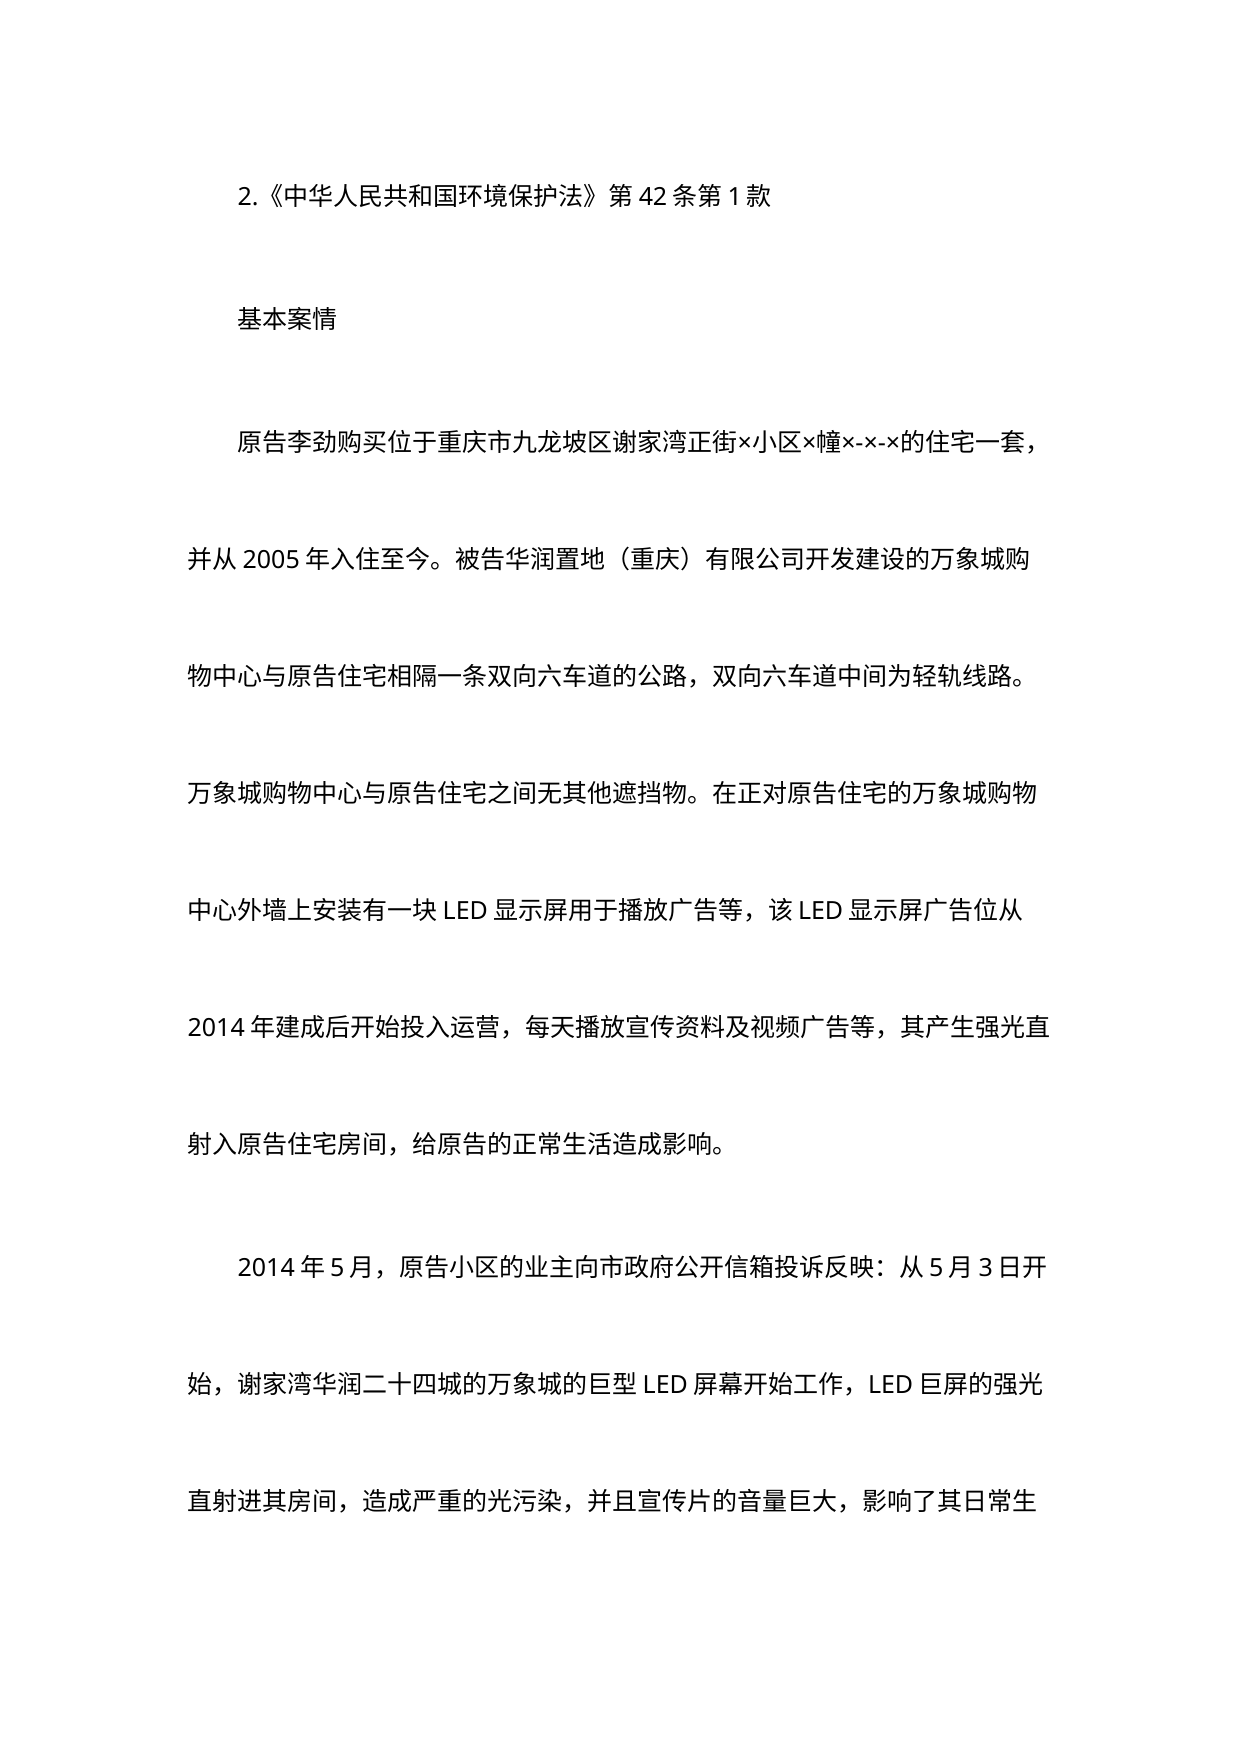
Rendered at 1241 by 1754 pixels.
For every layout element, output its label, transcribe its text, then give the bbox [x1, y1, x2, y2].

text 2.《中华人民共和国环境保护法》第42条第1款 [187, 162, 1053, 227]
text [187, 1233, 1053, 1532]
text 基本案情 [187, 285, 1053, 350]
text 原告李劲购买位于重庆市九龙坡区谢家湾正街×小区×幢×-×-×的住宅一套，并从2005年入住至今。被告华润置地（重庆）有限公司开发建设的万象城购物中心与原告住宅相隔一条双向六车道的公路，双向六车道中间为轻轨线路。万象城购物中心与原告住宅之间无其他遮挡物。在正对原告住宅的万象城购物中心外墙上安装有一块LED显示屏用于播放广告等，该LED显示屏广告位从2014年建成后开始投入运营，每天播放宣传资料及视频广告等，其产生强光直射入原告住宅房间，给原告的正常生活造成影响。 [187, 408, 1053, 1175]
